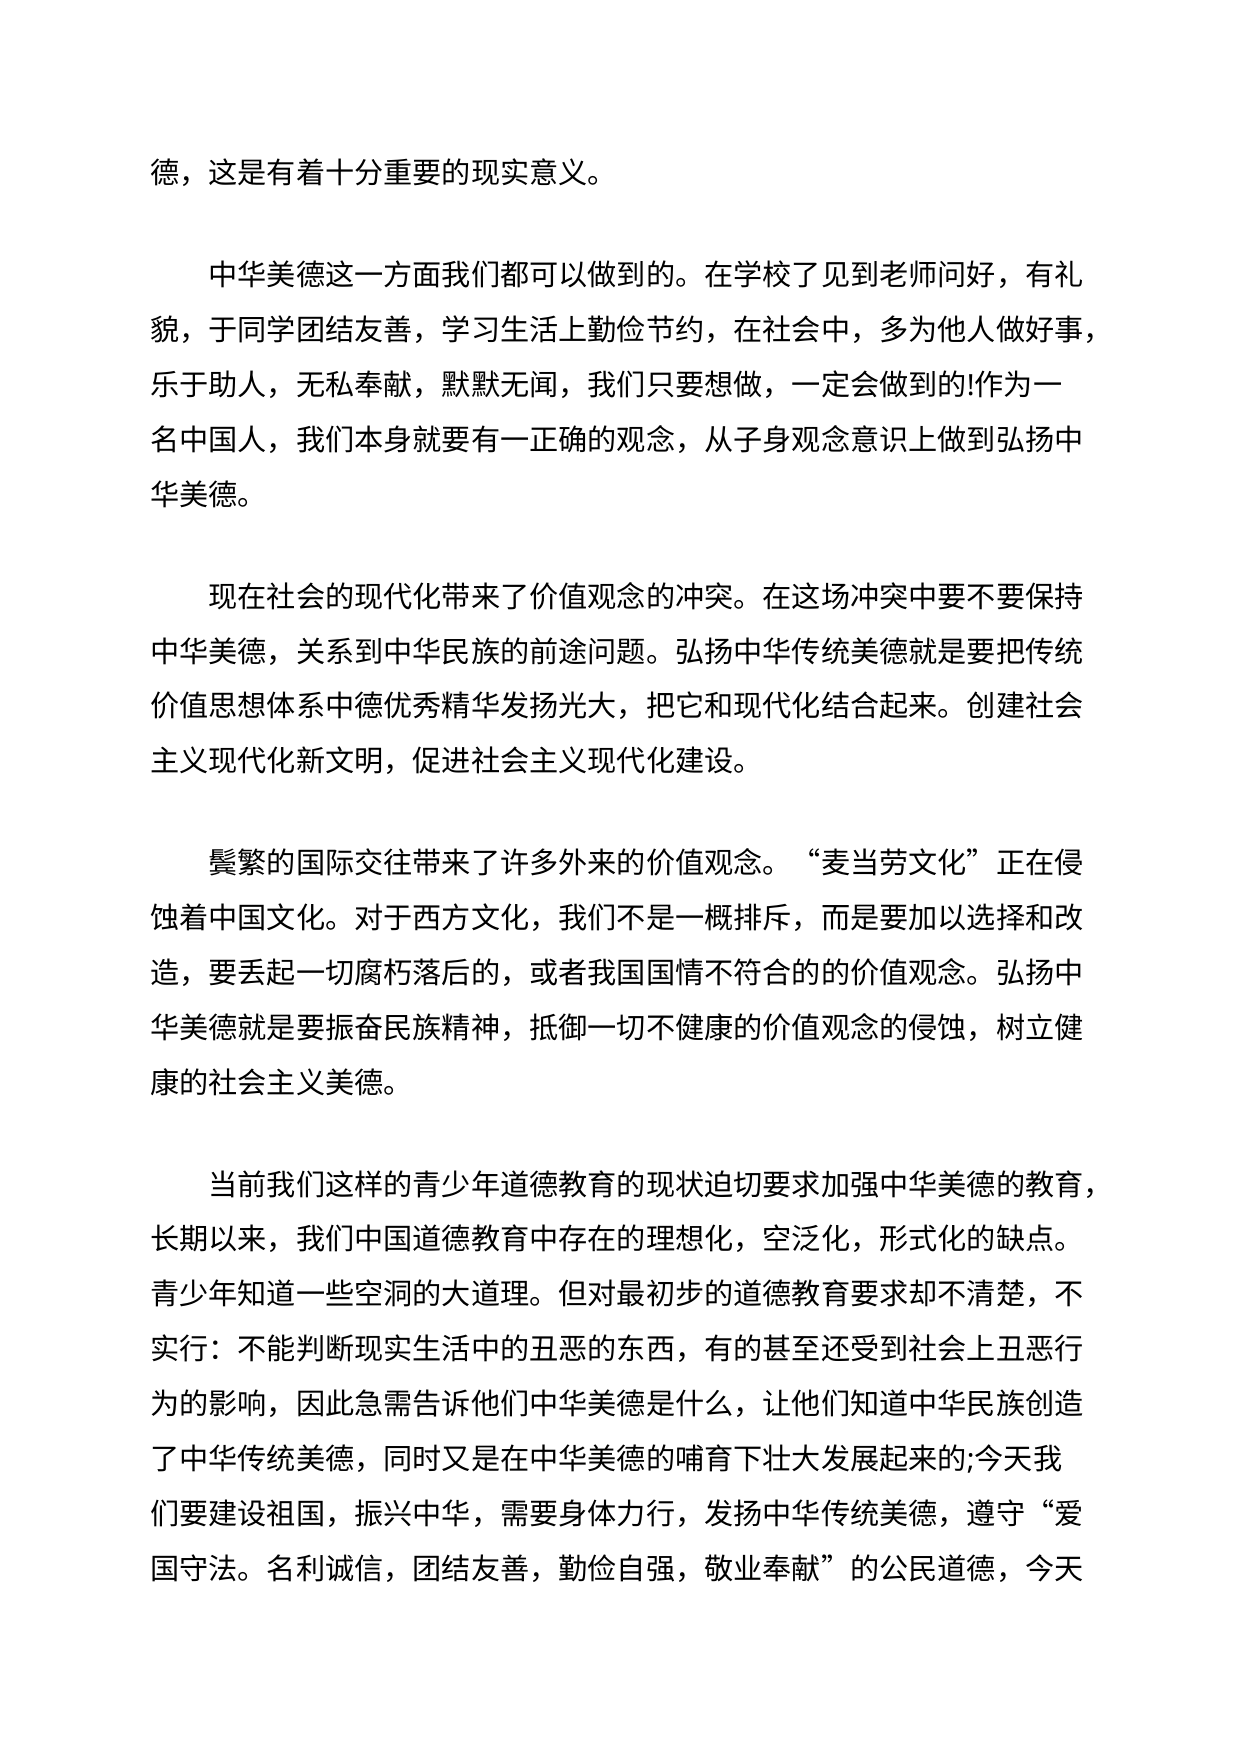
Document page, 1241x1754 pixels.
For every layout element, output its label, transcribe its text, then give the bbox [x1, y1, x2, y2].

text 中华美德这一方面我们都可以做到的。在学校了见到老师问好，有礼貌，于同学团结友善，学习生活上勤俭节约，在社会中，多为他人做好事，乐于助人，无私奉献，默默无闻，我们只要想做，一定会做到的!作为一名中国人，我们本身就要有一正确的观念，从子身观念意识上做到弘扬中华美德。 [150, 252, 1090, 514]
text 鬓繁的国际交往带来了许多外来的价值观念。“麦当劳文化”正在侵蚀着中国文化。对于西方文化，我们不是一概排斥，而是要加以选择和改造，要丢起一切腐朽落后的，或者我国国情不符合的的价值观念。弘扬中华美德就是要振奋民族精神，抵御一切不健康的价值观念的侵蚀，树立健康的社会主义美德。 [150, 840, 1090, 1102]
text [150, 150, 1090, 192]
text 现在社会的现代化带来了价值观念的冲突。在这场冲突中要不要保持中华美德，关系到中华民族的前途问题。弘扬中华传统美德就是要把传统价值思想体系中德优秀精华发扬光大，把它和现代化结合起来。创建社会主义现代化新文明，促进社会主义现代化建设。 [150, 573, 1090, 780]
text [150, 1161, 1090, 1588]
